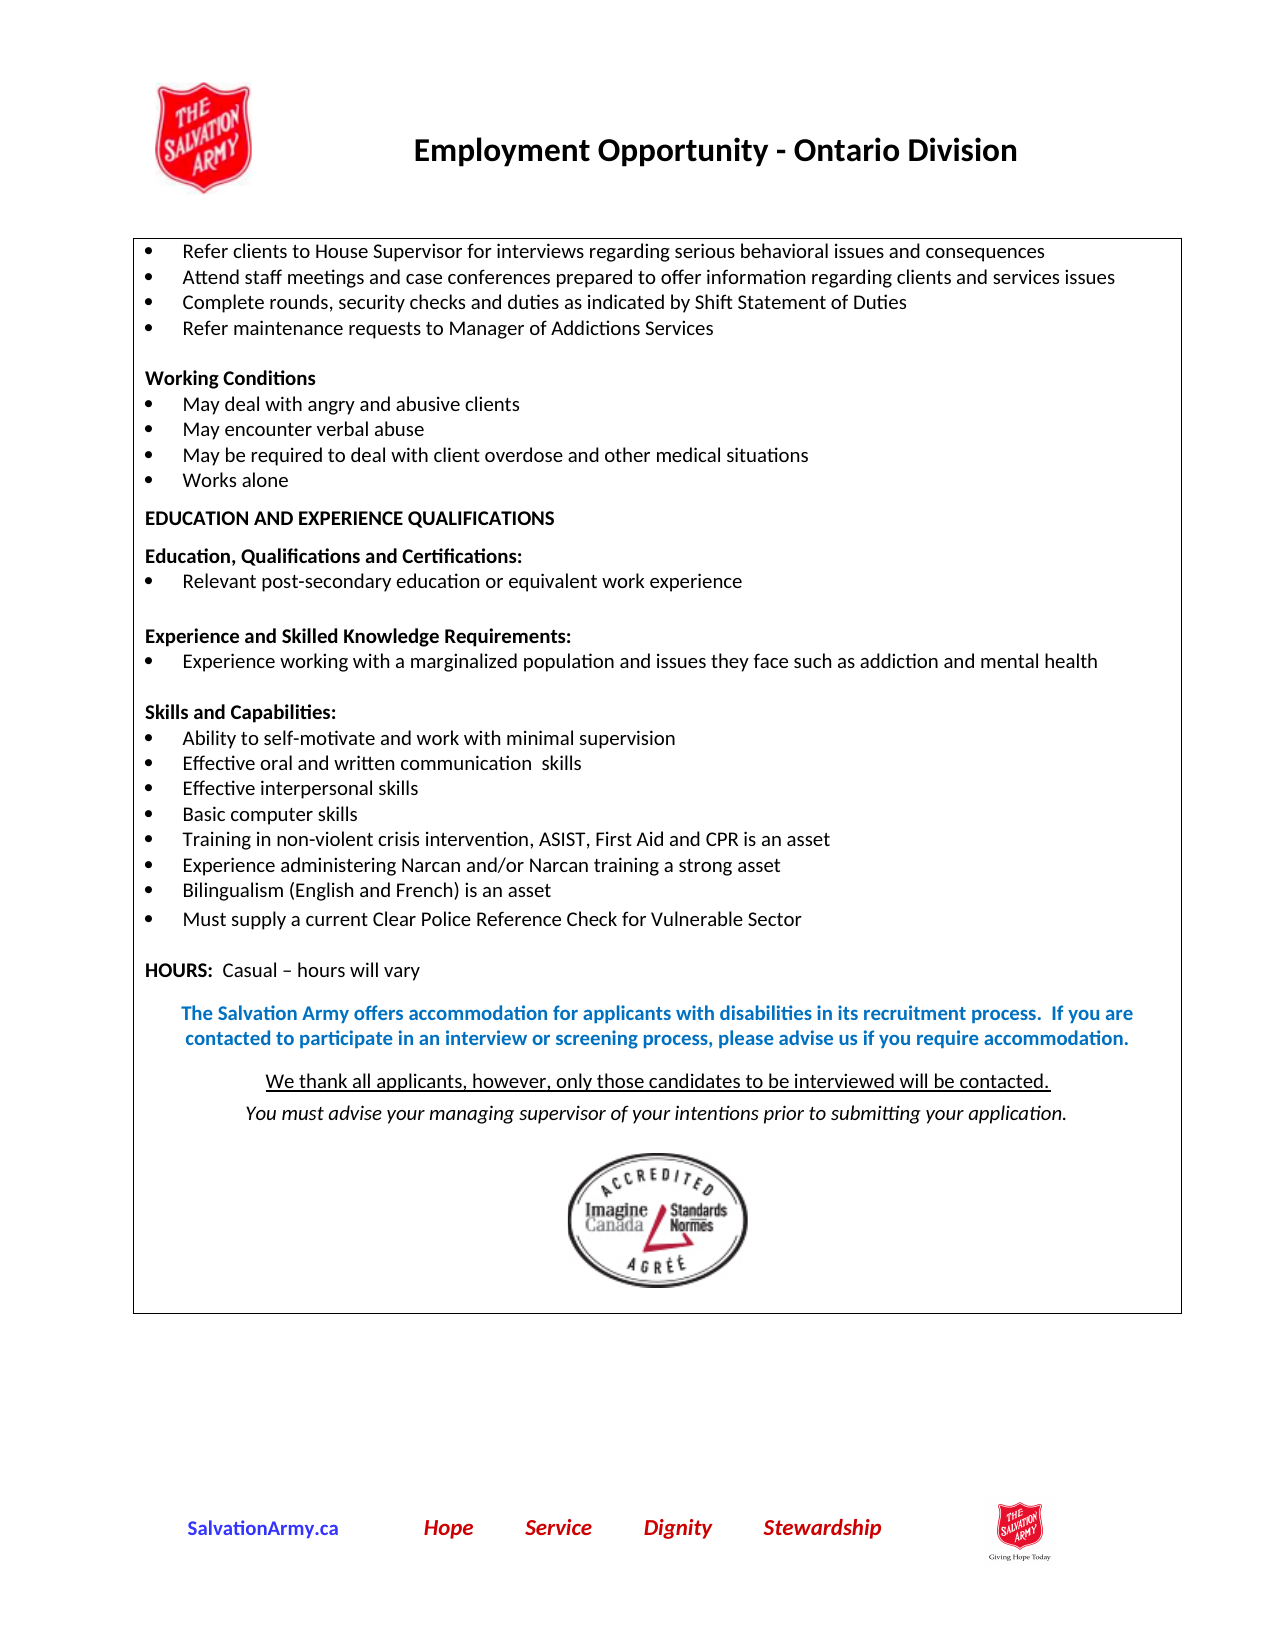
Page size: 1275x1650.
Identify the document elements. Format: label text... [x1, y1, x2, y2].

picture [150, 75, 258, 202]
picture [567, 1153, 748, 1288]
picture [984, 1497, 1055, 1566]
